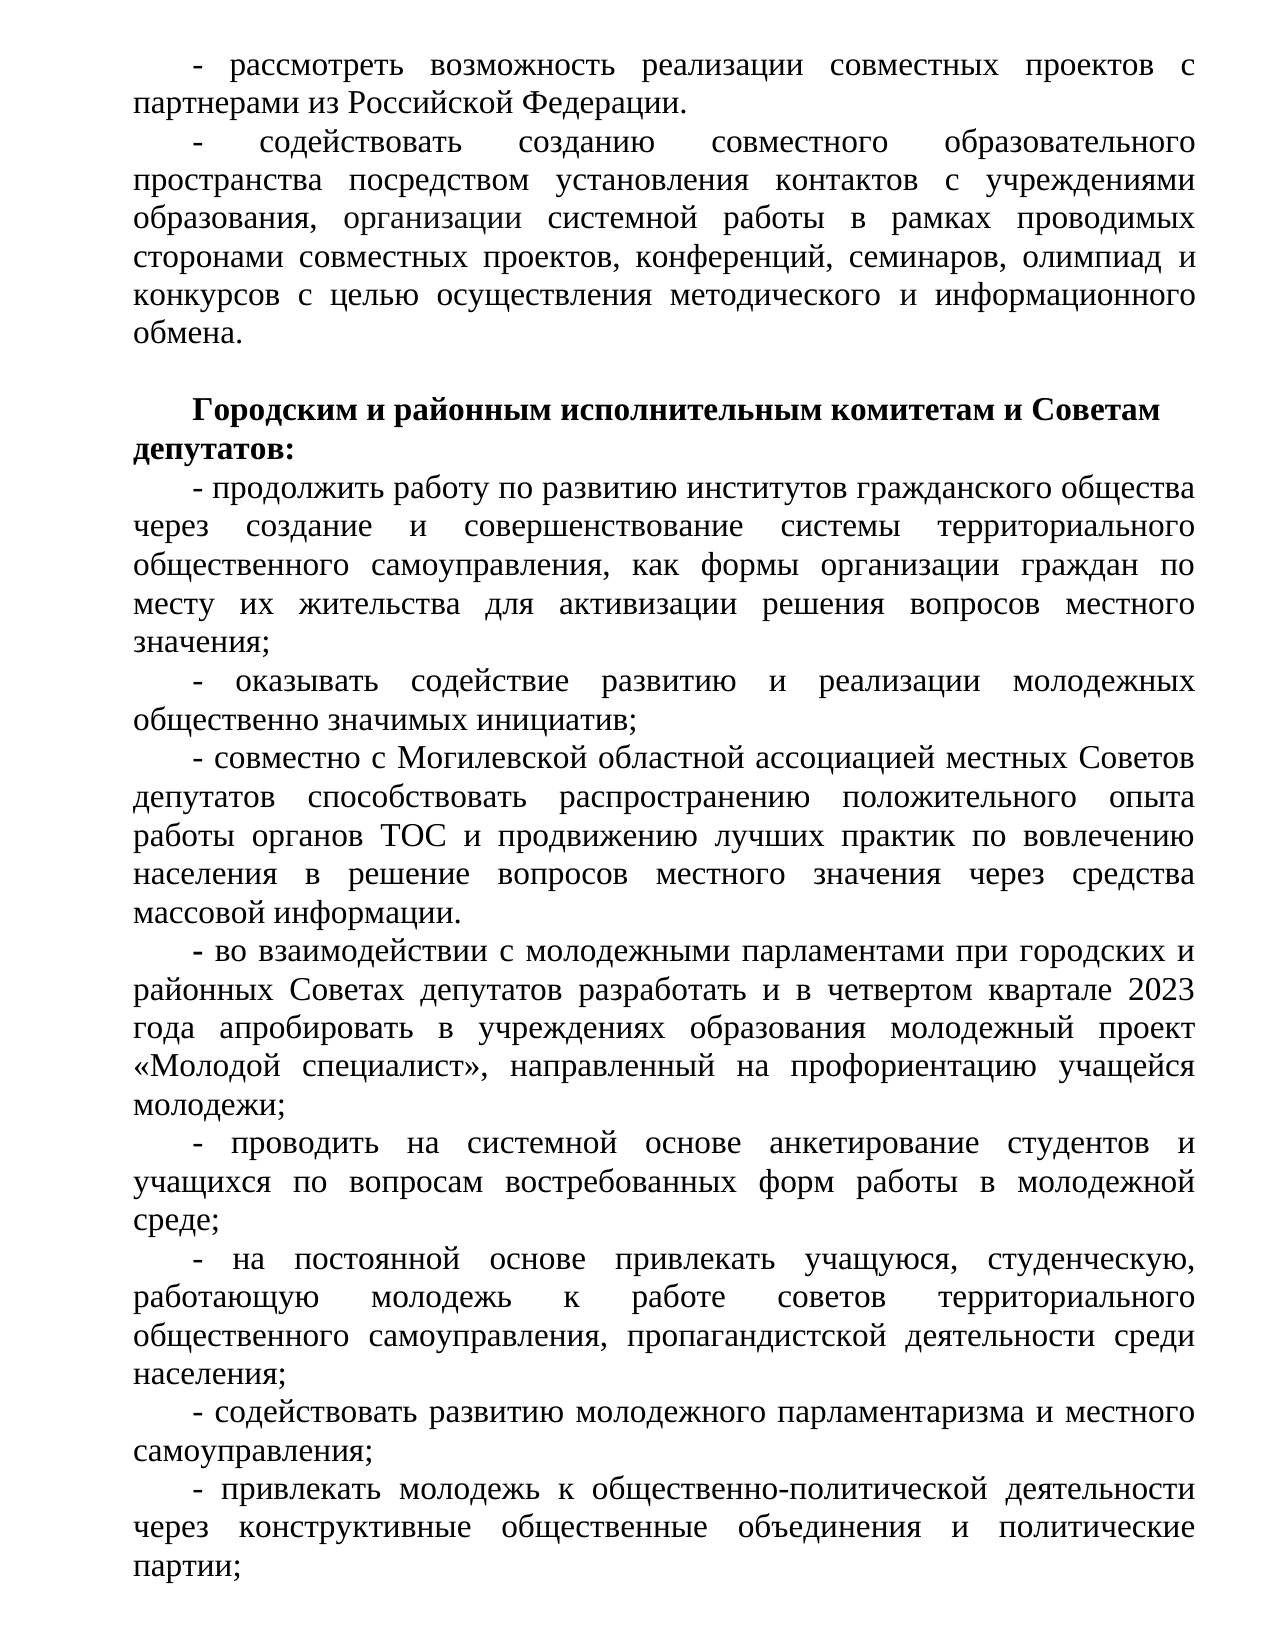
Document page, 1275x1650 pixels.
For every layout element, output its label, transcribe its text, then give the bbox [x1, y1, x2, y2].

text - содействовать созданию совместного образовательного пространства посредством установления контактов с учреждениями образования, организации системной работы в рамках проводимых сторонами совместных проектов, конференций, семинаров, олимпиад и конкурсов с целью осуществления методического и информационного обмена. [133, 121, 1196, 351]
text Городским и районным исполнительным комитетам и Советам депутатов: [133, 390, 1196, 467]
text - оказывать содействие развитию и реализации молодежных общественно значимых инициатив; [133, 660, 1196, 737]
text - на постоянной основе привлекать учащуюся, студенческую, работающую молодежь к работе советов территориального общественного самоуправления, пропагандистской деятельности среди населения; [133, 1238, 1196, 1392]
text - совместно с Могилевской областной ассоциацией местных Советов депутатов способствовать распространению положительного опыта работы органов ТОС и продвижению лучших практик по вовлечению населения в решение вопросов местного значения через средства массовой информации. [133, 737, 1196, 930]
text - продолжить работу по развитию институтов гражданского общества через создание и совершенствование системы территориального общественного самоуправления, как формы организации граждан по месту их жительства для активизации решения вопросов местного значения; [133, 467, 1196, 660]
text - рассмотреть возможность реализации совместных проектов с партнерами из Российской Федерации. [133, 44, 1196, 121]
text - привлекать молодежь к общественно-политической деятельности через конструктивные общественные объединения и политические партии; [133, 1468, 1196, 1583]
text - проводить на системной основе анкетирование студентов и учащихся по вопросам востребованных форм работы в молодежной среде; [133, 1122, 1196, 1238]
text - содействовать развитию молодежного парламентаризма и местного самоуправления; [133, 1392, 1196, 1468]
text - во взаимодействии с молодежными парламентами при городских и районных Советах депутатов разработать и в четвертом квартале 2023 года апробировать в учреждениях образования молодежный проект «Молодой специалист», направленный на профориентацию учащейся молодежи; [133, 931, 1196, 1122]
